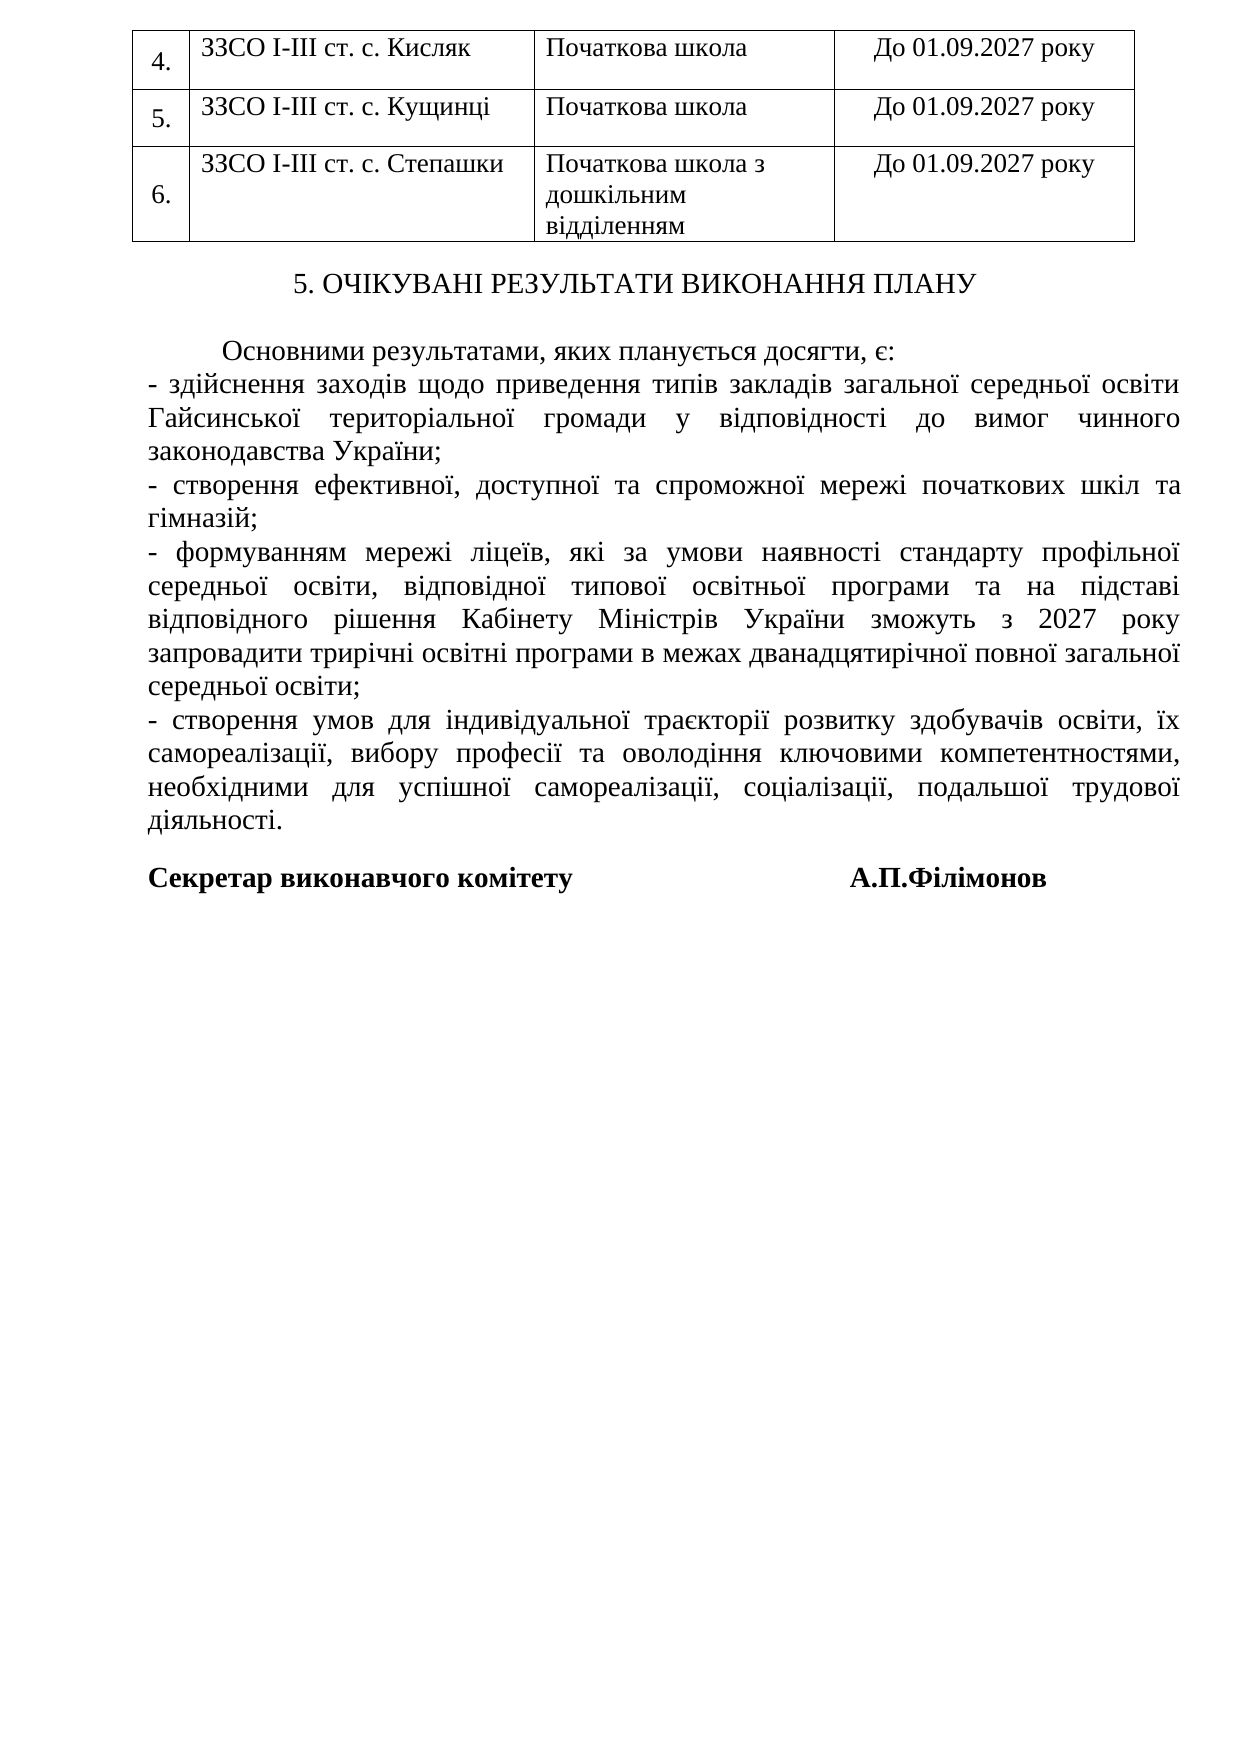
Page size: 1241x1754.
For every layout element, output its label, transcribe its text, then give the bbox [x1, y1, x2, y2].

text - створення ефективної, доступної та спроможної мережі початкових шкіл та гімназій; [148, 467, 1181, 534]
text Секретар виконавчого комітету А.П.Філімонов [148, 860, 1181, 893]
table_cell До 01.09.2027 року [835, 90, 1134, 146]
text Основними результатами, яких планується досягти, є: [148, 333, 1181, 366]
text 5. ОЧІКУВАНІ РЕЗУЛЬТАТИ ВИКОНАННЯ ПЛАНУ [89, 266, 1181, 299]
table_cell 5. [133, 90, 189, 146]
table_cell Початкова школа [535, 31, 834, 89]
text - формуванням мережі ліцеїв, які за умови наявності стандарту профільної середньої освіти, відповідної типової освітньої програми та на підставі відповідного рішення Кабінету Міністрів України зможуть з 2027 року запровадити трирічні освітні програми в межах дванадцятирічної повної загальної середньої освіти; [148, 534, 1181, 702]
table_cell До 01.09.2027 року [835, 31, 1134, 89]
table_cell 6. [133, 147, 189, 241]
table_cell ЗЗСО І-ІІІ ст. с. Кисляк [190, 31, 534, 89]
table_cell ЗЗСО І-ІІІ ст. с. Степашки [190, 147, 534, 241]
table_cell ЗЗСО І-ІІІ ст. с. Кущинці [190, 90, 534, 146]
table_cell Початкова школа з дошкільним відділенням [535, 147, 834, 241]
table_cell До 01.09.2027 року [835, 147, 1134, 241]
text - здійснення заходів щодо приведення типів закладів загальної середньої освіти Гайсинської територіальної громади у відповідності до вимог чинного законодавства України; [148, 366, 1181, 467]
text - створення умов для індивідуальної траєкторії розвитку здобувачів освіти, їх самореалізації, вибору професії та оволодіння ключовими компетентностями, необхідними для успішної самореалізації, соціалізації, подальшої трудової діяльності. [148, 702, 1181, 836]
table_cell Початкова школа [535, 90, 834, 146]
table_cell 4. [133, 31, 189, 89]
